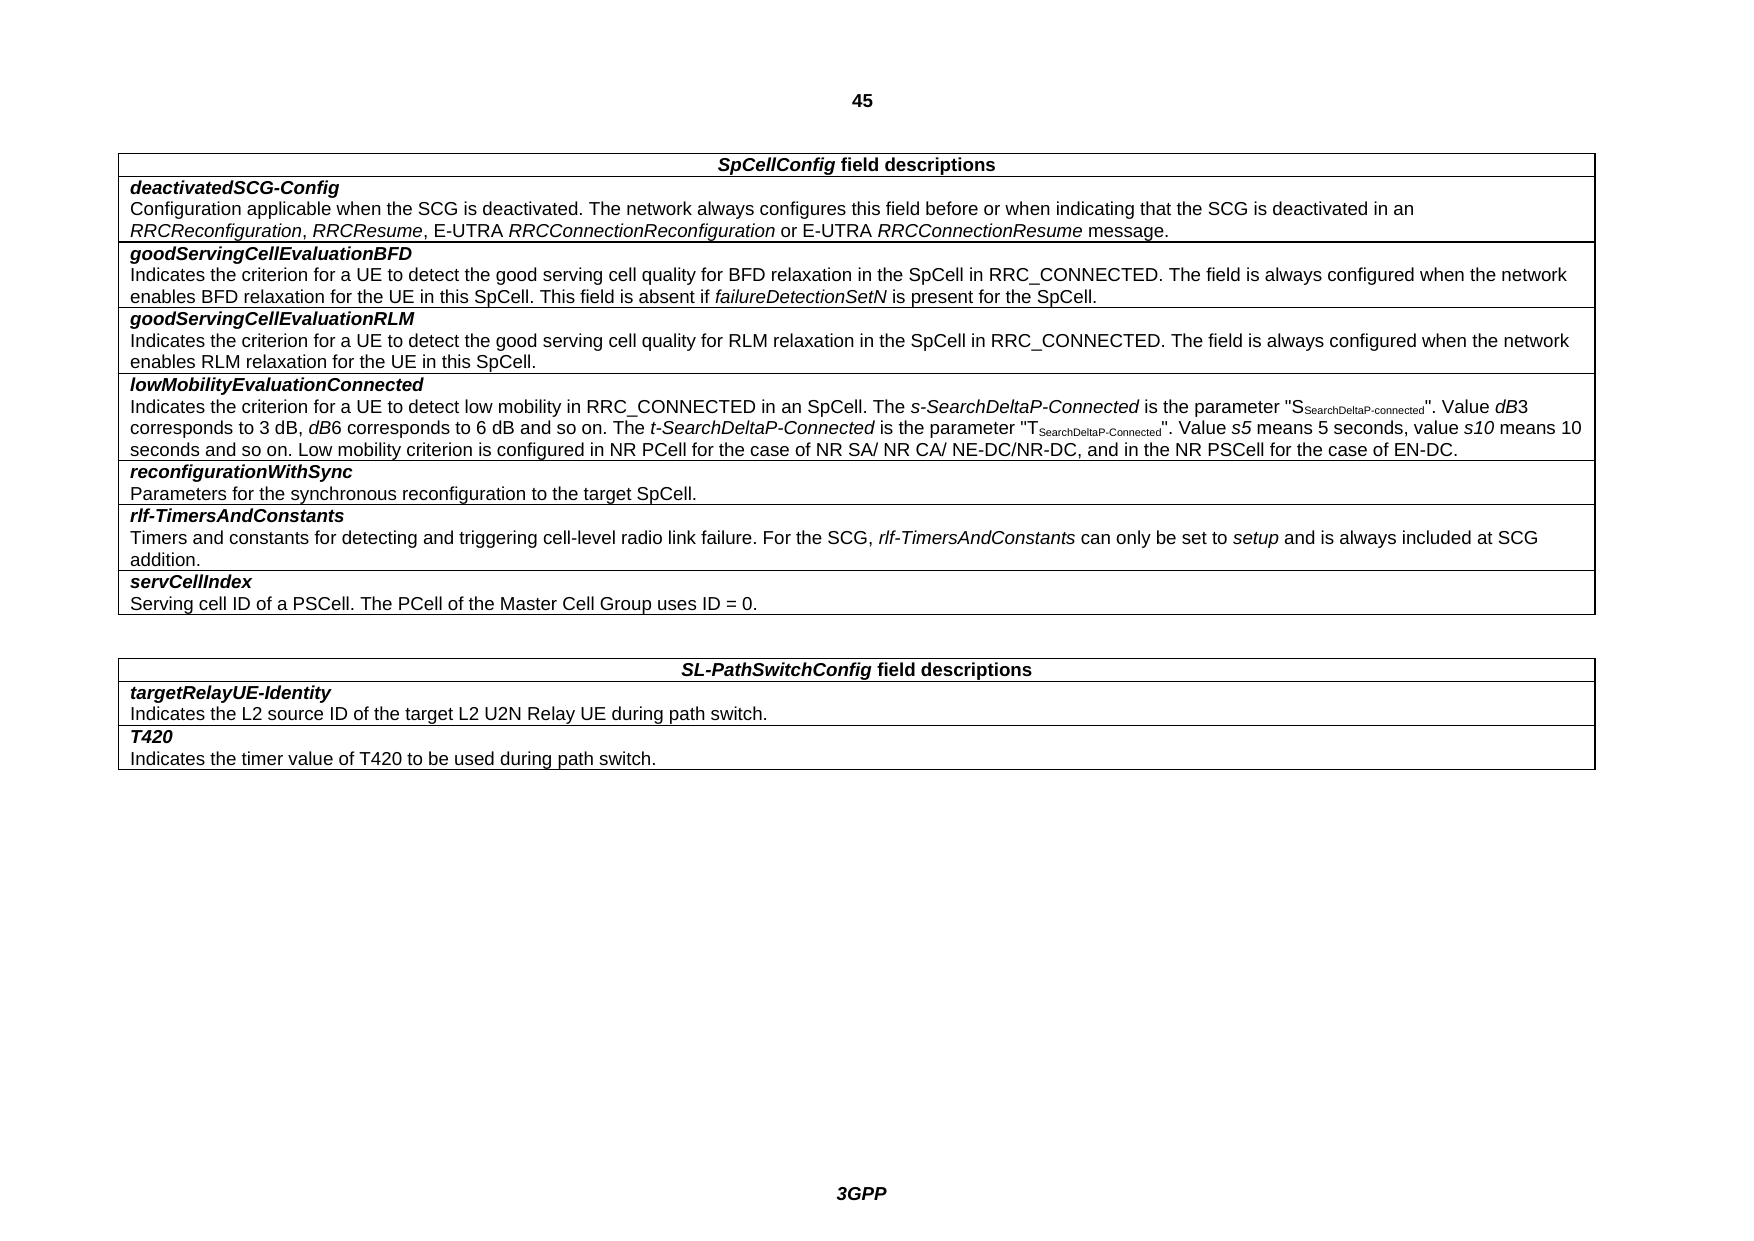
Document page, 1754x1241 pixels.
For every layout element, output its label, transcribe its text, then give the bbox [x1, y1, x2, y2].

table_cell goodServingCellEvaluationRLM Indicates the criterion for a UE to detect the good serving cell quality for RLM relaxation in the SpCell in RRC_CONNECTED. The field is always configured when the network enables RLM relaxation for the UE in this SpCell. [119, 308, 1594, 373]
table_cell lowMobilityEvaluationConnected Indicates the criterion for a UE to detect low mobility in RRC_CONNECTED in an SpCell. The s-SearchDeltaP-Connected is the parameter "SSearchDeltaP-connected". Value dB3 corresponds to 3 dB, dB6 corresponds to 6 dB and so on. The t-SearchDeltaP-Connected is the parameter "TSearchDeltaP-Connected". Value s5 means 5 seconds, value s10 means 10 seconds and so on. Low mobility criterion is configured in NR PCell for the case of NR SA/ NR CA/ NE-DC/NR-DC, and in the NR PSCell for the case of EN-DC. [119, 374, 1594, 460]
table_cell T420 Indicates the timer value of T420 to be used during path switch. [119, 726, 1594, 769]
table_cell targetRelayUE-Identity Indicates the L2 source ID of the target L2 U2N Relay UE during path switch. [119, 682, 1594, 725]
table_cell goodServingCellEvaluationBFD Indicates the criterion for a UE to detect the good serving cell quality for BFD relaxation in the SpCell in RRC_CONNECTED. The field is always configured when the network enables BFD relaxation for the UE in this SpCell. This field is absent if failureDetectionSetN is present for the SpCell. [119, 243, 1594, 307]
table_cell rlf-TimersAndConstants Timers and constants for detecting and triggering cell-level radio link failure. For the SCG, rlf-TimersAndConstants can only be set to setup and is always included at SCG addition. [119, 505, 1594, 570]
table_header SL-PathSwitchConfig field descriptions [119, 659, 1594, 681]
table_cell servCellIndex Serving cell ID of a PSCell. The PCell of the Master Cell Group uses ID = 0. [119, 571, 1594, 614]
table_header SpCellConfig field descriptions [119, 154, 1594, 176]
table_cell reconfigurationWithSync Parameters for the synchronous reconfiguration to the target SpCell. [119, 461, 1594, 504]
table_cell deactivatedSCG-Config Configuration applicable when the SCG is deactivated. The network always configures this field before or when indicating that the SCG is deactivated in an RRCReconfiguration, RRCResume, E-UTRA RRCConnectionReconfiguration or E-UTRA RRCConnectionResume message. [119, 177, 1594, 241]
